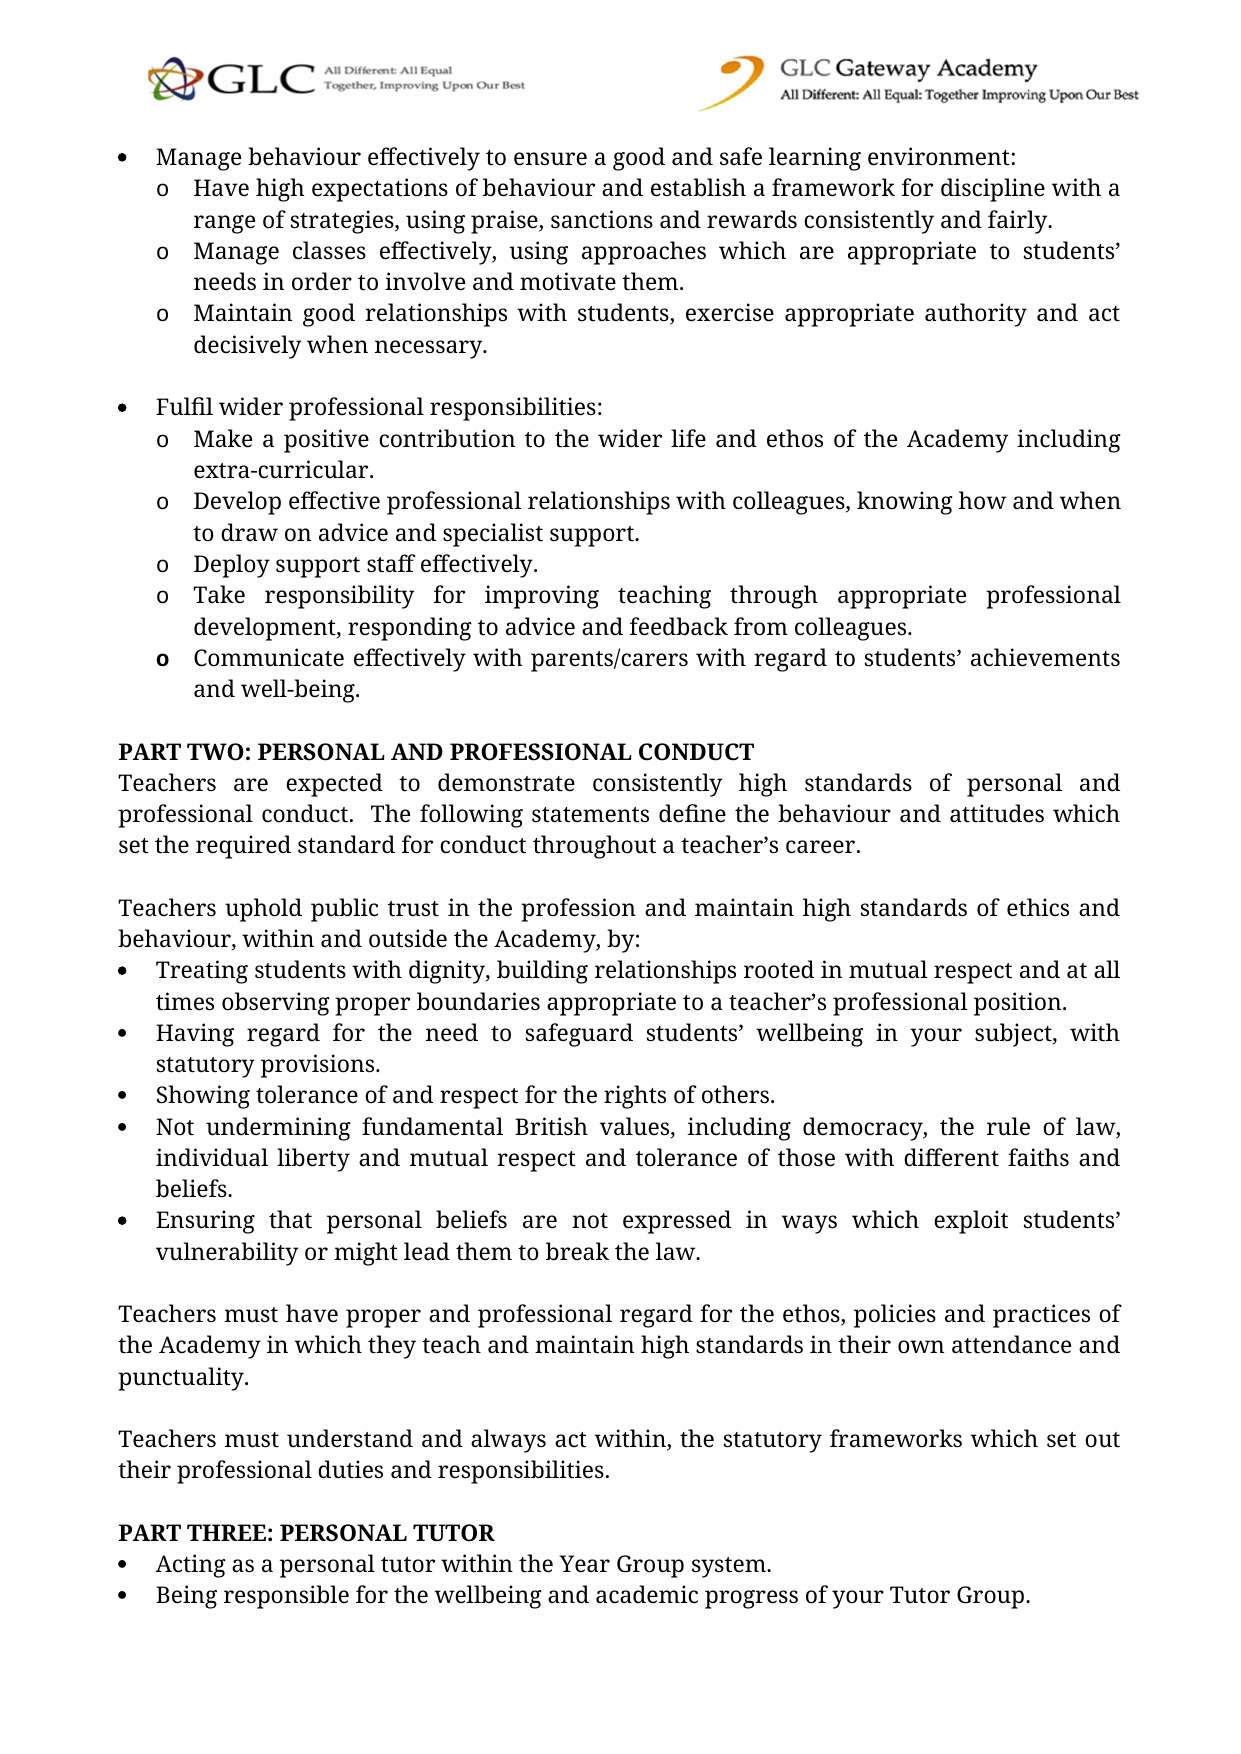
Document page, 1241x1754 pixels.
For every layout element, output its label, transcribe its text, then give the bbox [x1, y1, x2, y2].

list Deploy support staff effectively. [156, 548, 1122, 579]
list Showing tolerance of and respect for the rights of others. [118, 1079, 1122, 1111]
list Not undermining fundamental British values, including democracy, the rule of law, individual liberty and mutual respect and tolerance of those with different faiths and beliefs. [118, 1111, 1122, 1204]
list Being responsible for the wellbeing and academic progress of your Tutor Group. [118, 1579, 1122, 1611]
text PART THREE: PERSONAL TUTOR [118, 1517, 1122, 1548]
list Ensuring that personal beliefs are not expressed in ways which exploit students’ vulnerability or might lead them to break the law. [118, 1204, 1122, 1267]
list Acting as a personal tutor within the Year Group system. [118, 1548, 1122, 1579]
list Communicate effectively with parents/carers with regard to students’ achievements and well-being. [156, 642, 1122, 704]
text Teachers are expected to demonstrate consistently high standards of personal and professional conduct. The following statements define the behaviour and attitudes which set the required standard for conduct throughout a teacher’s career. [118, 767, 1122, 861]
list Have high expectations of behaviour and establish a framework for discipline with a range of strategies, using praise, sanctions and rewards consistently and fairly. [156, 172, 1122, 235]
text Teachers must understand and always act within, the statutory frameworks which set out their professional duties and responsibilities. [118, 1423, 1122, 1486]
list Treating students with dignity, building relationships rooted in mutual respect and at all times observing proper boundaries appropriate to a teacher’s professional position. [118, 954, 1122, 1017]
text PART TWO: PERSONAL AND PROFESSIONAL CONDUCT [118, 736, 1122, 767]
text Teachers uphold public trust in the profession and maintain high standards of ethics and behaviour, within and outside the Academy, by: [118, 892, 1122, 954]
picture [698, 46, 1150, 125]
text Teachers must have proper and professional regard for the ethos, policies and practices of the Academy in which they teach and maintain high standards in their own attendance and punctuality. [118, 1298, 1122, 1392]
picture [146, 45, 534, 105]
list Maintain good relationships with students, exercise appropriate authority and act decisively when necessary. [156, 297, 1122, 360]
list Develop effective professional relationships with colleagues, knowing how and when to draw on advice and specialist support. [156, 485, 1122, 548]
list Fulfil wider professional responsibilities: [118, 391, 1122, 422]
list Having regard for the need to safeguard students’ wellbeing in your subject, with statutory provisions. [118, 1017, 1122, 1079]
list Make a positive contribution to the wider life and ethos of the Academy including extra-curricular. [156, 422, 1122, 485]
list Take responsibility for improving teaching through appropriate professional development, responding to advice and feedback from colleagues. [156, 579, 1122, 642]
list Manage classes effectively, using approaches which are appropriate to students’ needs in order to involve and motivate them. [156, 235, 1122, 297]
list Manage behaviour effectively to ensure a good and safe learning environment: [118, 141, 1122, 172]
